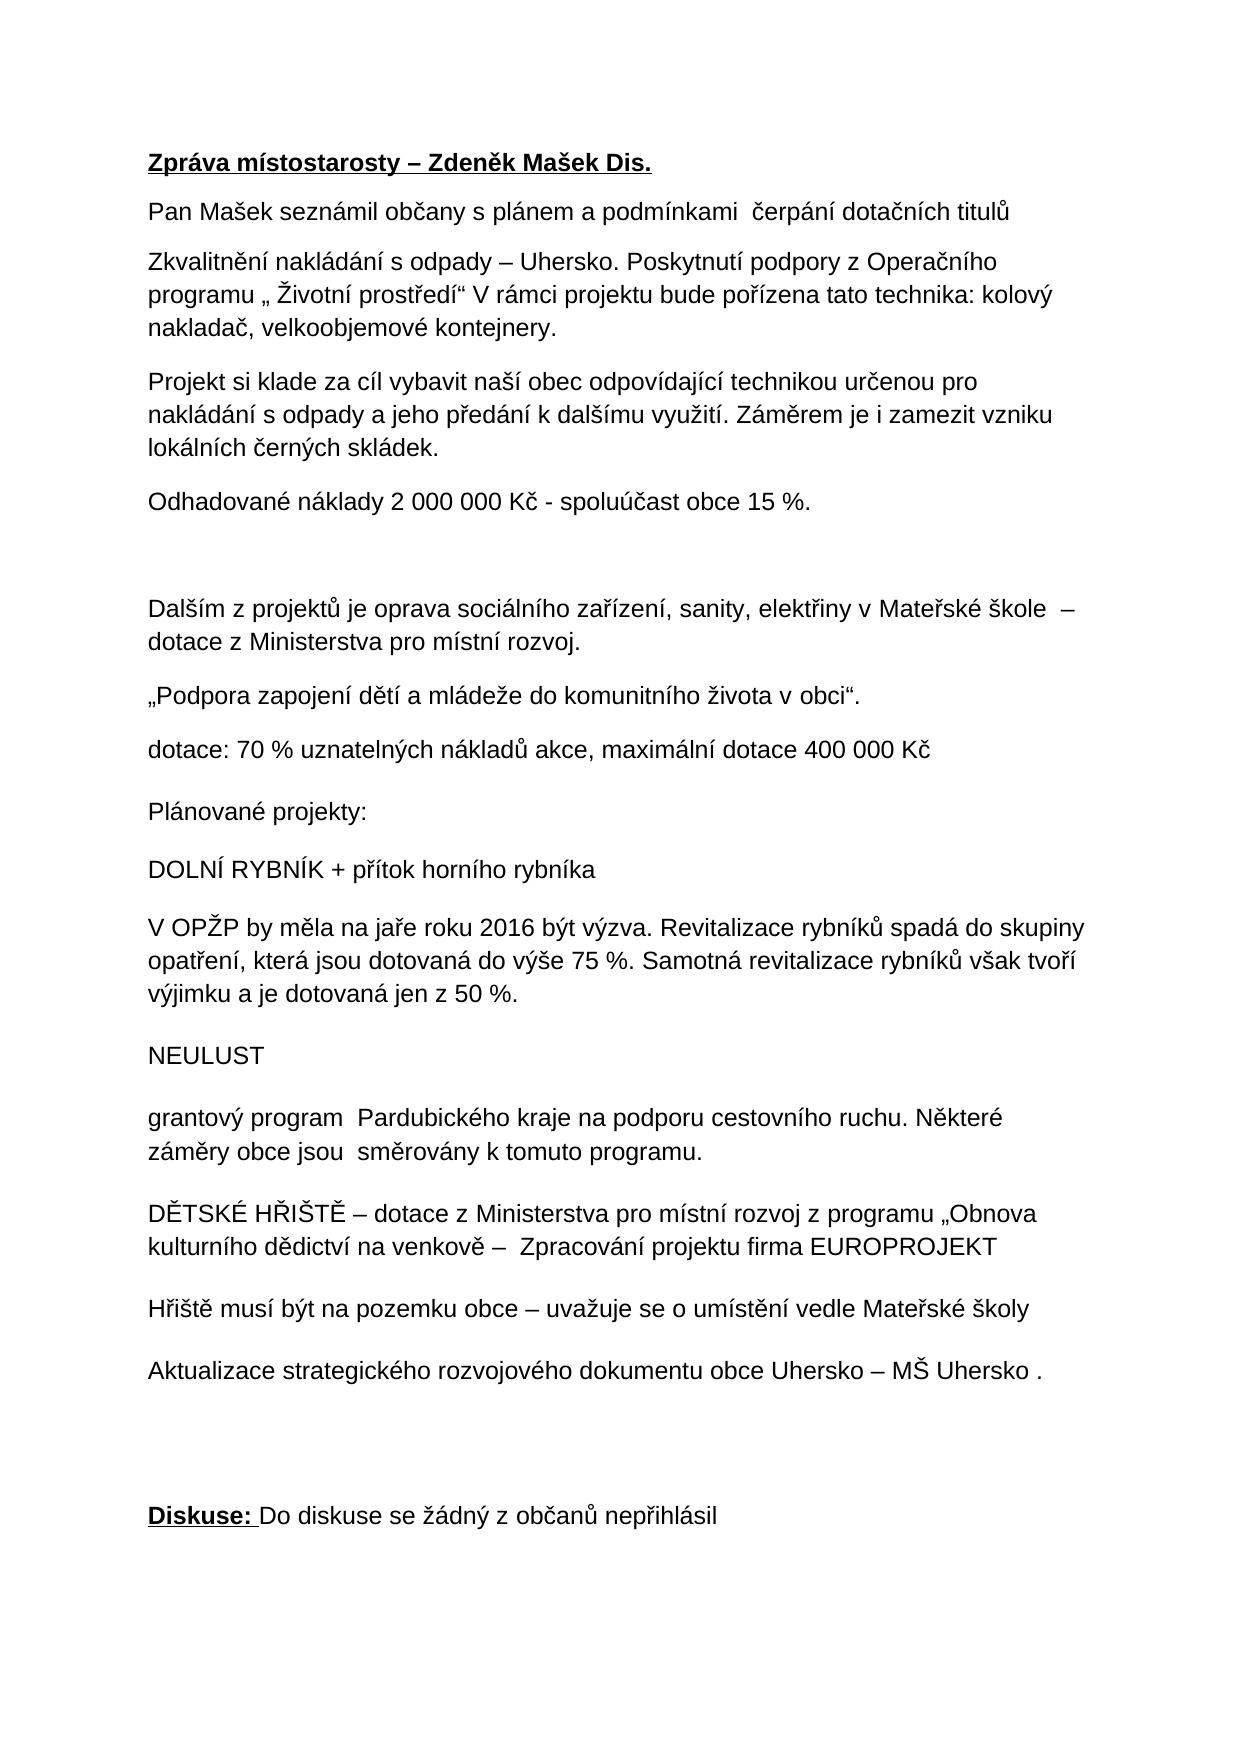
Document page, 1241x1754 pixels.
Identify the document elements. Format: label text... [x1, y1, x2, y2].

text Diskuse: Do diskuse se žádný z občanů nepřihlásil [148, 1501, 1093, 1529]
text Plánované projekty: [148, 797, 1093, 826]
text Zpráva místostarosty – Zdeněk Mašek Dis. [148, 148, 1093, 176]
text Dalším z projektů je oprava sociálního zařízení, sanity, elektřiny v Mateřské škole – dotace z Ministerstva pro místní rozvoj. [148, 594, 1093, 656]
text Zkvalitnění nakládání s odpady – Uhersko. Poskytnutí podpory z Operačního programu „ Životní prostředí“ V rámci projektu bude pořízena tato technika: kolový nakladač, velkoobjemové kontejnery. [148, 247, 1093, 342]
text Projekt si klade za cíl vybavit naší obec odpovídající technikou určenou pro nakládání s odpady a jeho předání k dalšímu využití. Záměrem je i zamezit vzniku lokálních černých skládek. [148, 367, 1093, 461]
text dotace: 70 % uznatelných nákladů akce, maximální dotace 400 000 Kč [148, 735, 1093, 764]
text Odhadované náklady 2 000 000 Kč - spoluúčast obce 15 %. [148, 487, 1093, 515]
text Pan Mašek seznámil občany s plánem a podmínkami čerpání dotačních titulů [148, 197, 1093, 226]
text V OPŽP by měla na jaře roku 2016 být výzva. Revitalizace rybníků spadá do skupiny opatření, která jsou dotovaná do výše 75 %. Samotná revitalizace rybníků však tvoří výjimku a je dotovaná jen z 50 %. [148, 913, 1093, 1008]
text Hřiště musí být na pozemku obce – uvažuje se o umístění vedle Mateřské školy [148, 1294, 1093, 1323]
text Aktualizace strategického rozvojového dokumentu obce Uhersko – MŠ Uhersko . [148, 1356, 1093, 1385]
text DOLNÍ RYBNÍK + přítok horního rybníka [148, 855, 1093, 884]
text „Podpora zapojení dětí a mládeže do komunitního života v obci“. [148, 681, 1093, 710]
text NEULUST [148, 1041, 1093, 1070]
text DĚTSKÉ HŘIŠTĚ – dotace z Ministerstva pro místní rozvoj z programu „Obnova kulturního dědictví na venkově – Zpracování projektu firma EUROPROJEKT [148, 1199, 1093, 1260]
text grantový program Pardubického kraje na podporu cestovního ruchu. Některé záměry obce jsou směrovány k tomuto programu. [148, 1103, 1093, 1165]
